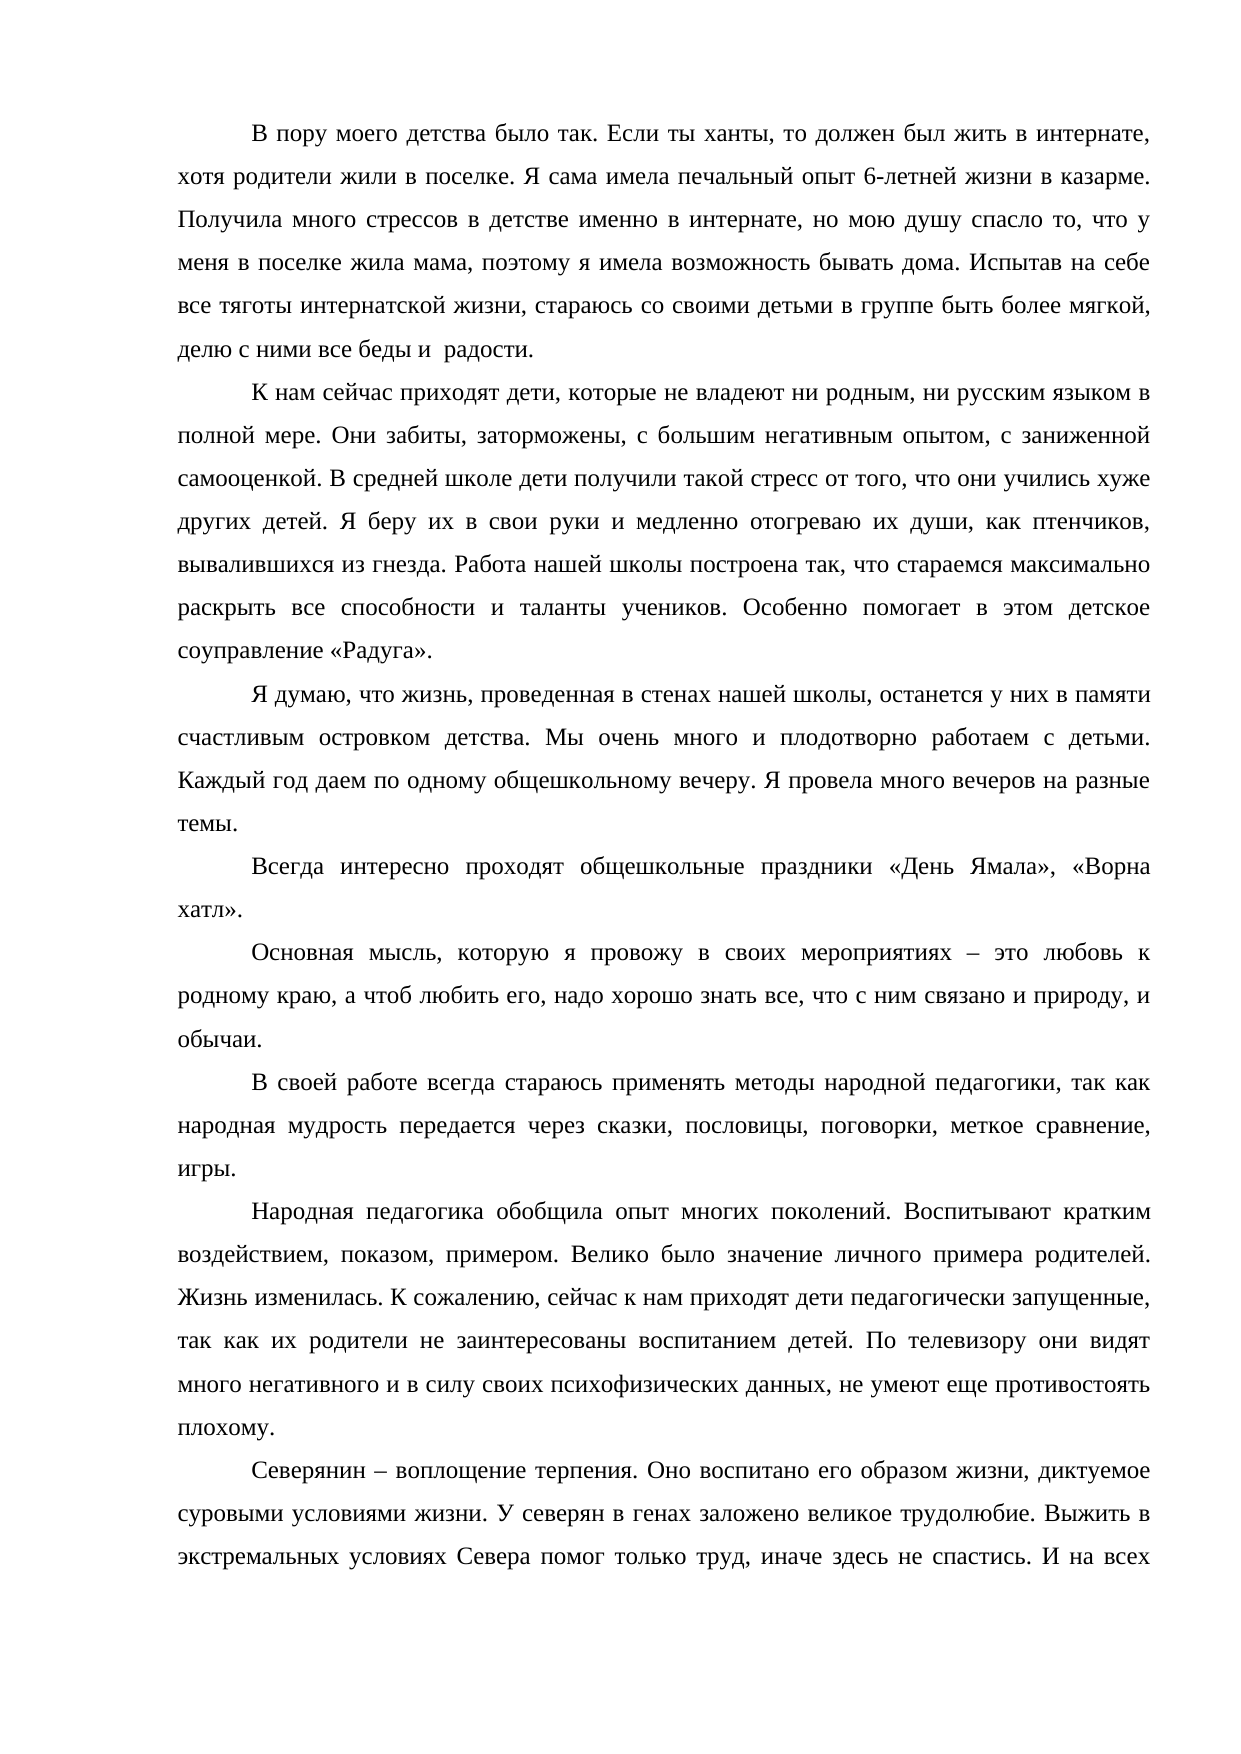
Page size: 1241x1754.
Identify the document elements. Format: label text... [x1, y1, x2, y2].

text Я думаю, что жизнь, проведенная в стенах нашей школы, останется у них в памяти счастливым островком детства. Мы очень много и плодотворно работаем с детьми. Каждый год даем по одному общешкольному вечеру. Я провела много вечеров на разные темы. [177, 679, 1152, 837]
text Народная педагогика обобщила опыт многих поколений. Воспитывают кратким воздействием, показом, примером. Велико было значение личного примера родителей. Жизнь изменилась. К сожалению, сейчас к нам приходят дети педагогически запущенные, так как их родители не заинтересованы воспитанием детей. По телевизору они видят много негативного и в силу своих психофизических данных, не умеют еще противостоять плохому. [177, 1196, 1152, 1441]
text Основная мысль, которую я провожу в своих мероприятиях – это любовь к родному краю, а чтоб любить его, надо хорошо знать все, что с ним связано и природу, и обычаи. [177, 937, 1152, 1052]
text К нам сейчас приходят дети, которые не владеют ни родным, ни русским языком в полной мере. Они забиты, заторможены, с большим негативным опытом, с заниженной самооценкой. В средней школе дети получили такой стресс от того, что они учились хуже других детей. Я беру их в свои руки и медленно отогреваю их души, как птенчиков, вывалившихся из гнезда. Работа нашей школы построена так, что стараемся максимально раскрыть все способности и таланты учеников. Особенно помогает в этом детское соуправление «Радуга». [177, 377, 1152, 664]
text В пору моего детства было так. Если ты ханты, то должен был жить в интернате, хотя родители жили в поселке. Я сама имела печальный опыт 6-летней жизни в казарме. Получила много стрессов в детстве именно в интернате, но мою душу спасло то, что у меня в поселке жила мама, поэтому я имела возможность бывать дома. Испытав на себе все тяготы интернатской жизни, стараюсь со своими детьми в группе быть более мягкой, делю с ними все беды и радости. [177, 118, 1152, 362]
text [177, 1455, 1152, 1570]
text Всегда интересно проходят общешкольные праздники «День Ямала», «Ворна хатл». [177, 851, 1152, 923]
text В своей работе всегда стараюсь применять методы народной педагогики, так как народная мудрость передается через сказки, пословицы, поговорки, меткое сравнение, игры. [177, 1067, 1152, 1182]
